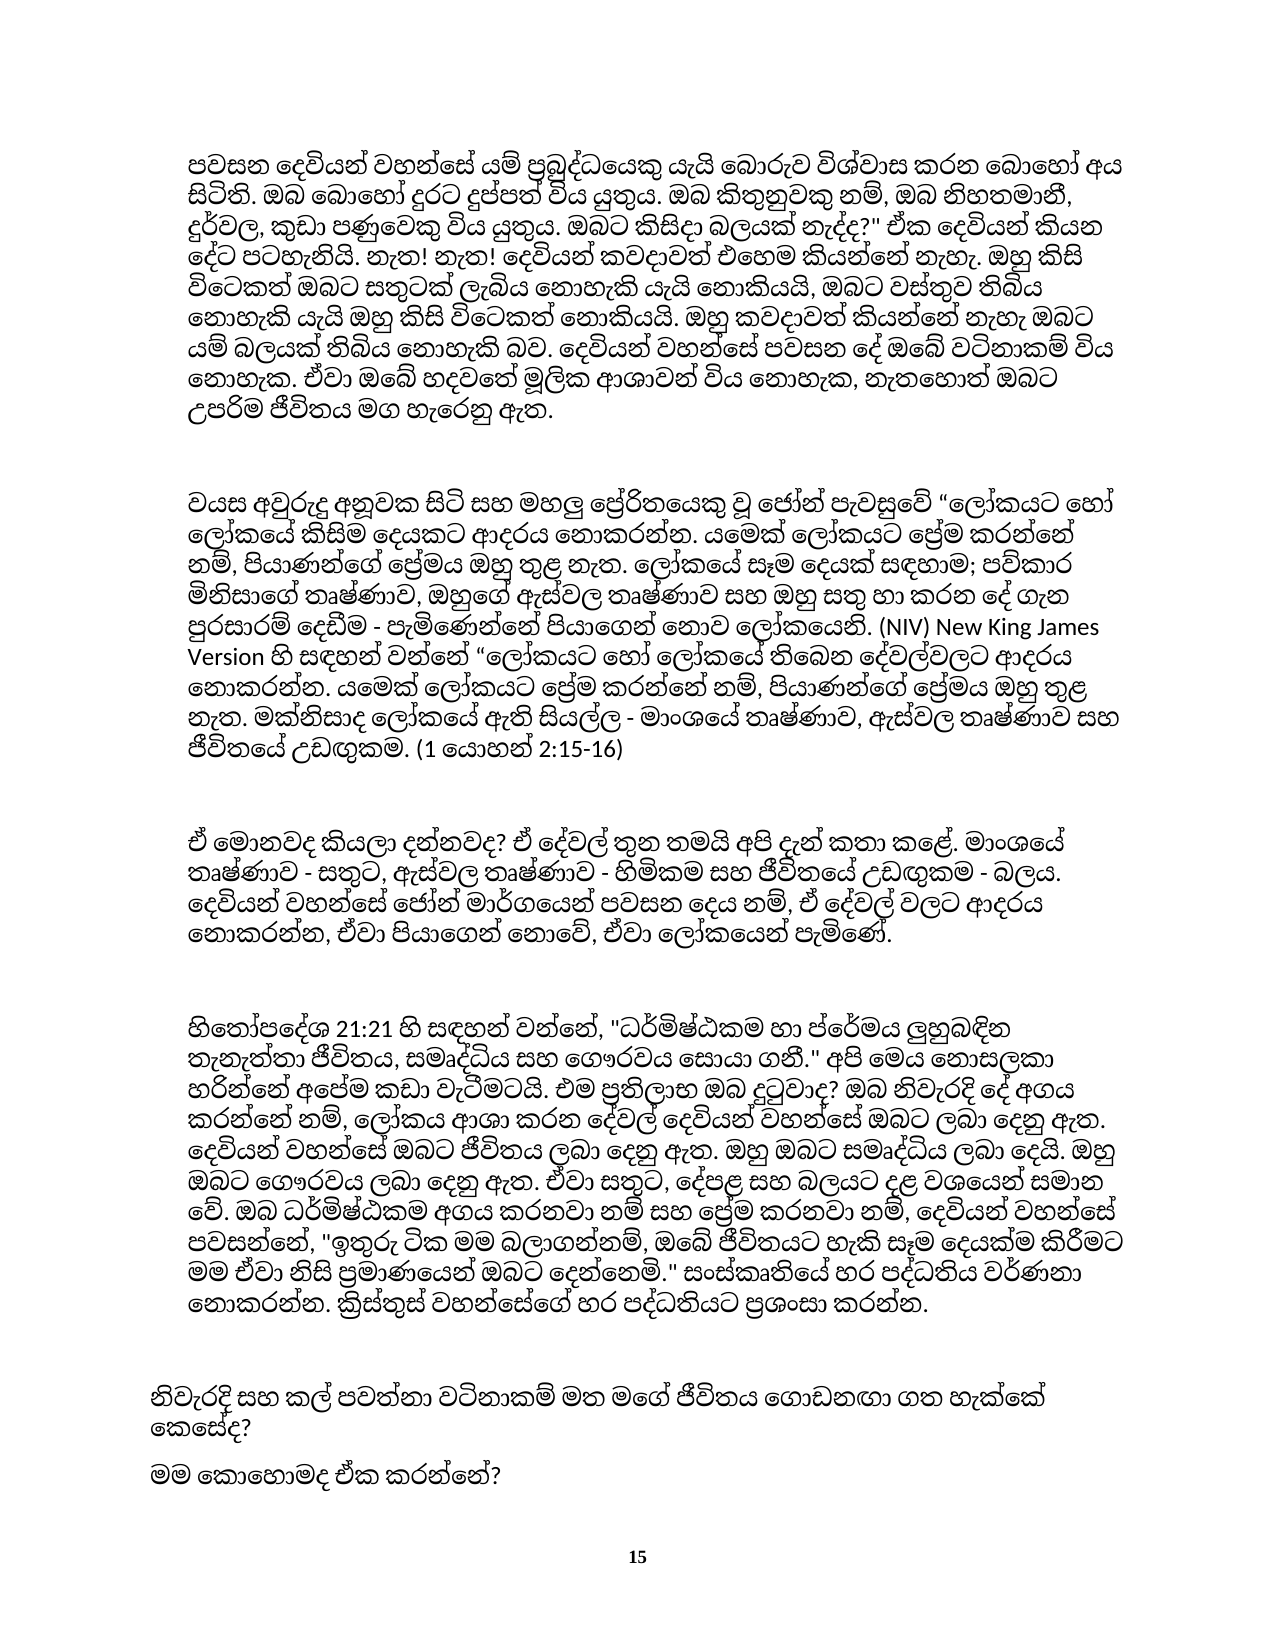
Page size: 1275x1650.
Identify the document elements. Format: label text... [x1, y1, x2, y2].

text හිතෝපදේශ 21:21 හි සඳහන් වන්නේ, "ධර්මිෂ්ඨකම හා ප්රේමය ලුහුබඳින තැනැත්තා ජීවිතය, සමෘද්ධිය සහ ගෞරවය සොයා ගනී." අපි මෙය නොසලකා හරින්නේ අපේම කඩා වැටීමටයි. එම ප්‍රතිලාභ ඔබ දුටුවාද? ඔබ නිවැරදි දේ අගය කරන්නේ නම්, ලෝකය ආශා කරන දේවල් දෙවියන් වහන්සේ ඔබට ලබා දෙනු ඇත. දෙවියන් වහන්සේ ඔබට ජීවිතය ලබා දෙනු ඇත. ඔහු ඔබට සමෘද්ධිය ලබා දෙයි. ඔහු ඔබට ගෞරවය ලබා දෙනු ඇත. ඒවා සතුට, දේපළ සහ බලයට දළ වශයෙන් සමාන වේ. ඔබ ධර්මිෂ්ඨකම අගය කරනවා නම් සහ ප්‍රේම කරනවා නම්, දෙවියන් වහන්සේ පවසන්නේ, "ඉතුරු ටික මම බලාගන්නම්, ඔබේ ජීවිතයට හැකි සෑම දෙයක්ම කිරීමට මම ඒවා නිසි ප්‍රමාණයෙන් ඔබට දෙන්නෙමි." සංස්කෘතියේ හර පද්ධතිය වර්ණනා නොකරන්න. ක්‍රිස්තුස් වහන්සේගේ හර පද්ධතියට ප්‍රශංසා කරන්න. [187, 1013, 1125, 1318]
text නිවැරදි සහ කල් පවත්නා වටිනාකම් මත මගේ ජීවිතය ගොඩනඟා ගත හැක්කේ කෙසේද? [150, 1382, 1125, 1443]
text ඒ මොනවද කියලා දන්නවද? ඒ දේවල් තුන තමයි අපි දැන් කතා කළේ. මාංශයේ තෘෂ්ණාව - සතුට, ඇස්වල තෘෂ්ණාව - හිමිකම සහ ජීවිතයේ උඩඟුකම - බලය. දෙවියන් වහන්සේ ජෝන් මාර්ගයෙන් පවසන දෙය නම්, ඒ දේවල් වලට ආදරය නොකරන්න, ඒවා පියාගෙන් නොවේ, ඒවා ලෝකයෙන් පැමිණේ. [187, 827, 1125, 949]
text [187, 150, 1125, 425]
text මම කොහොමද ඒක කරන්නේ? [150, 1460, 1125, 1490]
text වයස අවුරුදු අනූවක සිටි සහ මහලු ප්‍රේරිතයෙකු වූ ජෝන් පැවසුවේ “ලෝකයට හෝ ලෝකයේ කිසිම දෙයකට ආදරය නොකරන්න. යමෙක් ලෝකයට ප්‍රේම කරන්නේ නම්, පියාණන්ගේ ප්‍රේමය ඔහු තුළ නැත. ලෝකයේ සෑම දෙයක් සඳහාම; පව්කාර මිනිසාගේ තෘෂ්ණාව, ඔහුගේ ඇස්වල තෘෂ්ණාව සහ ඔහු සතු හා කරන දේ ගැන පුරසාරම් දෙඩීම - පැමිණෙන්නේ පියාගෙන් නොව ලෝකයෙනි. (NIV) New King James Version හි සඳහන් වන්නේ “ලෝකයට හෝ ලෝකයේ තිබෙන දේවල්වලට ආදරය නොකරන්න. යමෙක් ලෝකයට ප්‍රේම කරන්නේ නම්, පියාණන්ගේ ප්‍රේමය ඔහු තුළ නැත. මක්නිසාද ලෝකයේ ඇති සියල්ල - මාංශයේ තෘෂ්ණාව, ඇස්වල තෘෂ්ණාව සහ ජීවිතයේ උඩඟුකම. (1 යොහන් 2:15-16) [187, 488, 1125, 763]
